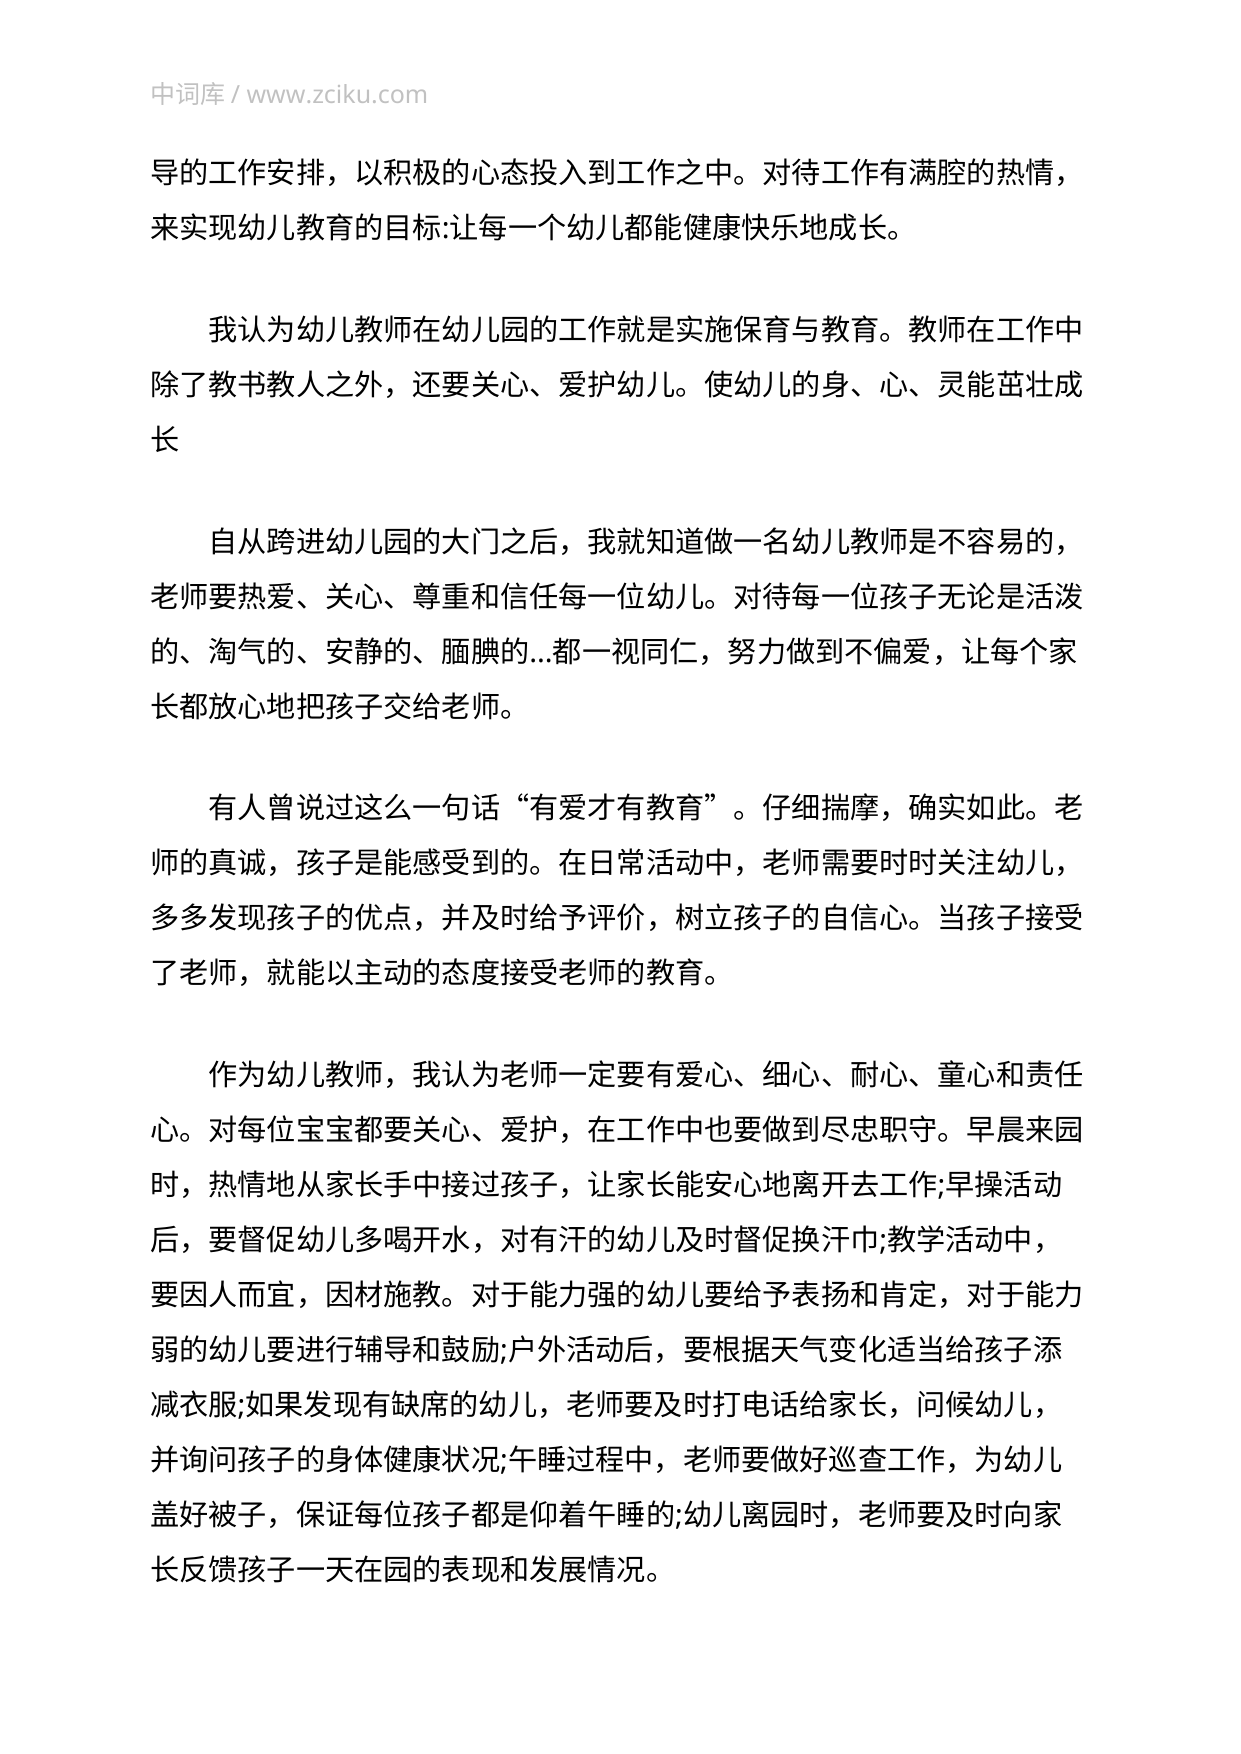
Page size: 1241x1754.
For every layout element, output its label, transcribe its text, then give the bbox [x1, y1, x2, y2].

text 有人曾说过这么一句话“有爱才有教育”。仔细揣摩，确实如此。老师的真诚，孩子是能感受到的。在日常活动中，老师需要时时关注幼儿，多多发现孩子的优点，并及时给予评价，树立孩子的自信心。当孩子接受了老师，就能以主动的态度接受老师的教育。 [150, 785, 1090, 992]
text 我认为幼儿教师在幼儿园的工作就是实施保育与教育。教师在工作中除了教书教人之外，还要关心、爱护幼儿。使幼儿的身、心、灵能茁壮成长 [150, 307, 1090, 459]
text 作为幼儿教师，我认为老师一定要有爱心、细心、耐心、童心和责任心。对每位宝宝都要关心、爱护，在工作中也要做到尽忠职守。早晨来园时，热情地从家长手中接过孩子，让家长能安心地离开去工作;早操活动后，要督促幼儿多喝开水，对有汗的幼儿及时督促换汗巾;教学活动中，要因人而宜，因材施教。对于能力强的幼儿要给予表扬和肯定，对于能力弱的幼儿要进行辅导和鼓励;户外活动后，要根据天气变化适当给孩子添减衣服;如果发现有缺席的幼儿，老师要及时打电话给家长，问候幼儿，并询问孩子的身体健康状况;午睡过程中，老师要做好巡查工作，为幼儿盖好被子，保证每位孩子都是仰着午睡的;幼儿离园时，老师要及时向家长反馈孩子一天在园的表现和发展情况。 [150, 1051, 1090, 1588]
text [150, 150, 1090, 247]
text 自从跨进幼儿园的大门之后，我就知道做一名幼儿教师是不容易的，老师要热爱、关心、尊重和信任每一位幼儿。对待每一位孩子无论是活泼的、淘气的、安静的、腼腆的...都一视同仁，努力做到不偏爱，让每个家长都放心地把孩子交给老师。 [150, 518, 1090, 726]
